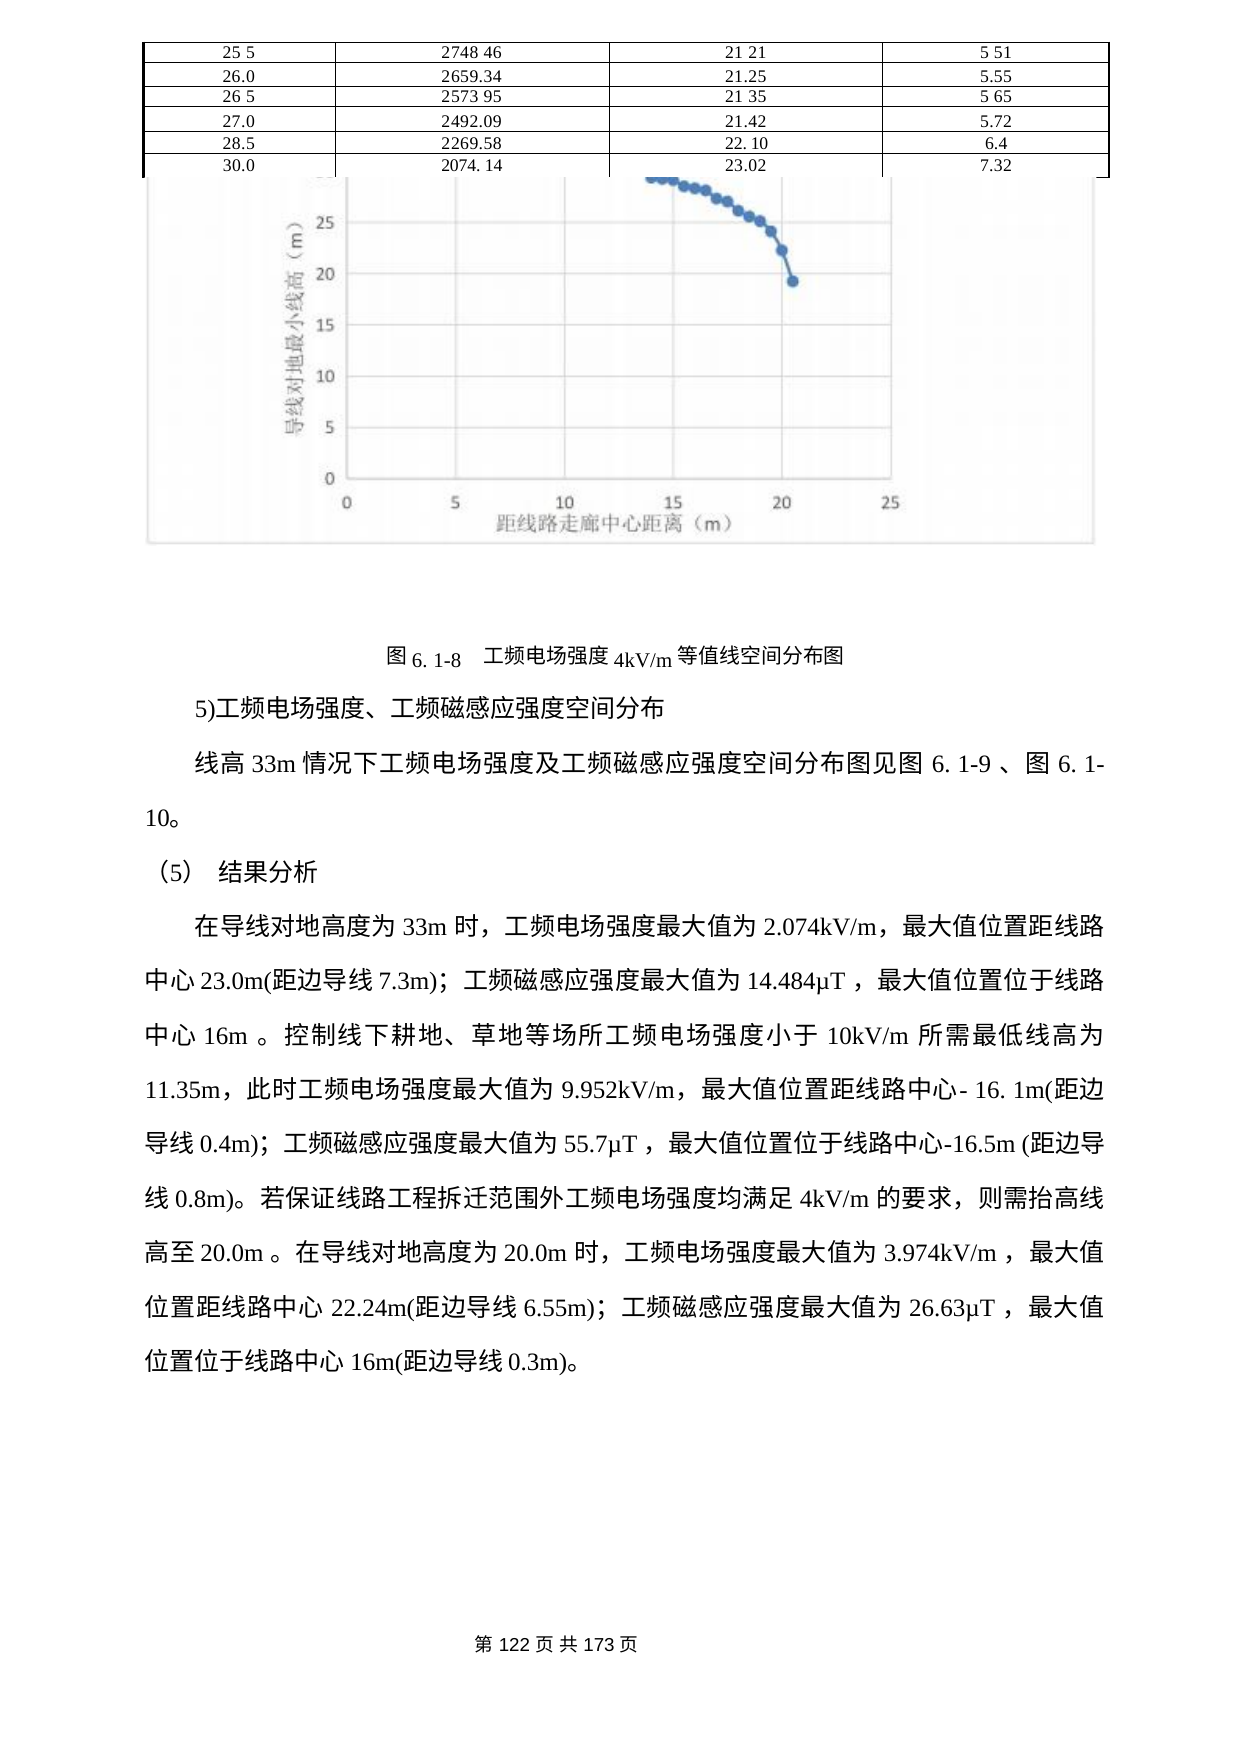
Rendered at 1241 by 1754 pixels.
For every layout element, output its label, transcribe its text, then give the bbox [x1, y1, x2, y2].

text 在导线对地高度为33m 时，工频电场强度最大值为2.074kV/m，最大值位置距线路 中心23.0m(距边导线7.3m)；工频磁感应强度最大值为14.484µT ，最大值位置位于线路中心16m 。控制线下耕地、草地等场所工频电场强度小于10kV/m 所需最低线高为11.35m，此时工频电场强度最大值为9.952kV/m，最大值位置距线路中心- 16. 1m(距边导线0.4m)；工频磁感应强度最大值为55.7µT ，最大值位置位于线路中心-16.5m (距边导线0.8m)。若保证线路工程拆迁范围外工频电场强度均满足4kV/m 的要求，则需抬高线高至20.0m 。在导线对地高度为20.0m 时，工频电场强度最大值为3.974kV/m ，最大值位置距线路中心 22.24m(距边导线6.55m)；工频磁感应强度最大值为26.63µT ，最大值位置位于线路中心 16m(距边导线0.3m)。 [144, 906, 1105, 1378]
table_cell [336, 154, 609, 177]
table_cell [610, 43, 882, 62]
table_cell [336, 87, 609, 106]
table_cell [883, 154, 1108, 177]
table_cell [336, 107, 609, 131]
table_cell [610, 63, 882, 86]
text （5） 结果分析 [144, 852, 1105, 888]
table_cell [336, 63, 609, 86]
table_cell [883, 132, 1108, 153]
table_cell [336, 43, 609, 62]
picture [144, 177, 1097, 546]
text 5)工频电场强度、工频磁感应强度空间分布 [144, 689, 1105, 725]
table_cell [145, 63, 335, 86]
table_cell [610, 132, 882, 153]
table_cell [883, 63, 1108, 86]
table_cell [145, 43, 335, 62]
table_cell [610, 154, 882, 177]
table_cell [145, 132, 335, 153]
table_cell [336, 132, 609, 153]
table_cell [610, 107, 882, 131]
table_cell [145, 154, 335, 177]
text 线高33m情况下工频电场强度及工频磁感应强度空间分布图见图6. 1-9 、图 6. 1- 10。 [144, 743, 1105, 834]
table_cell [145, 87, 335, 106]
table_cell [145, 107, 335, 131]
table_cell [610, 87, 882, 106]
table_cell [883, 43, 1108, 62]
text 图 6. 1-8 工频电场强度 4kV/m 等值线空间分布图 [386, 647, 1105, 689]
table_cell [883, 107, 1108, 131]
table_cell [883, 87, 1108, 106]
